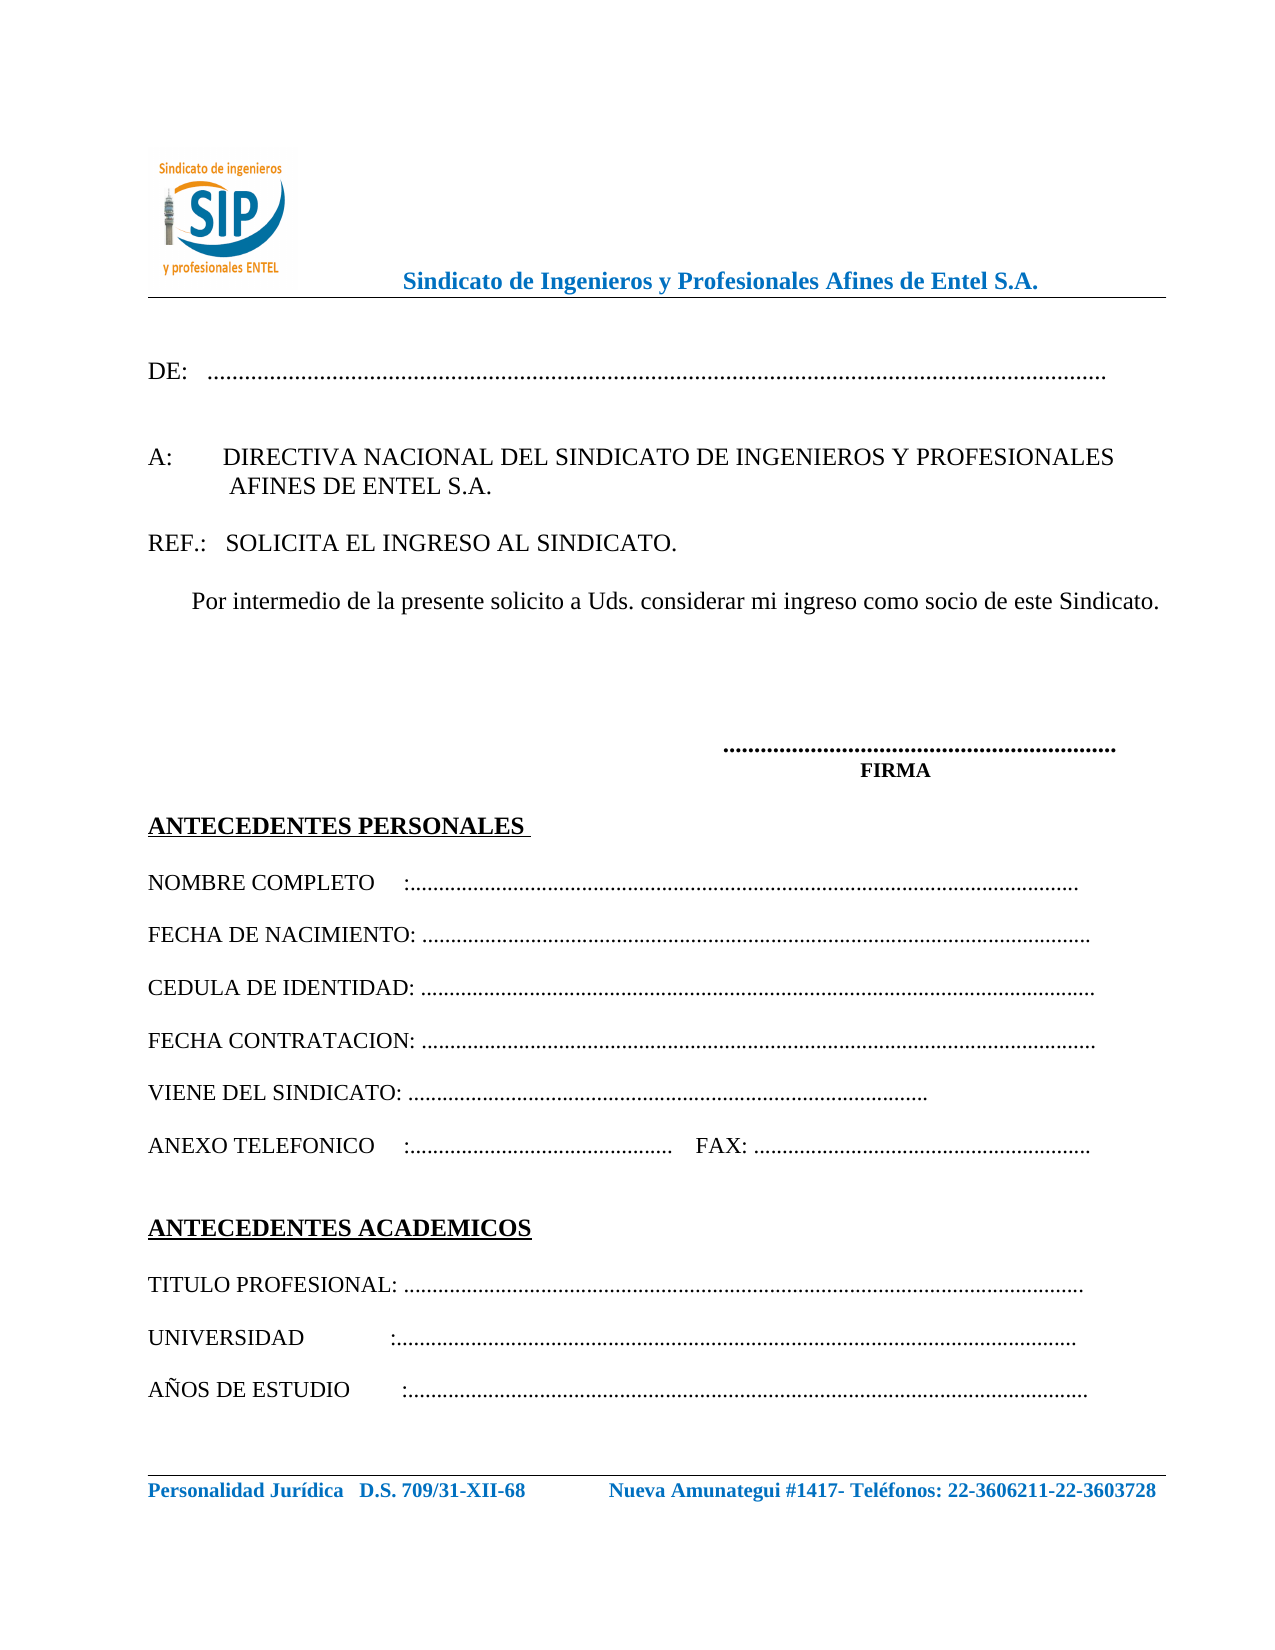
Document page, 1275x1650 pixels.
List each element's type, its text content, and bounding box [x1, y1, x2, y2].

text DE: ................................................................................................................................................ [148, 356, 1166, 384]
text ANEXO TELEFONICO :.............................................. FAX: ........................................................... [148, 1132, 1166, 1158]
text VIENE DEL SINDICATO: ........................................................................................... [148, 1079, 1166, 1106]
text UNIVERSIDAD :....................................................................................................................... [148, 1324, 1166, 1350]
text AÑOS DE ESTUDIO :....................................................................................................................... [148, 1376, 1166, 1403]
text CEDULA DE IDENTIDAD: ...................................................................................................................... [148, 974, 1166, 1000]
subtitle ANTECEDENTES PERSONALES [148, 811, 1166, 840]
text FECHA DE NACIMIENTO: ..................................................................................................................... [148, 921, 1166, 948]
text TITULO PROFESIONAL: ....................................................................................................................... [148, 1271, 1166, 1297]
picture [147, 147, 299, 290]
text AFINES DE ENTEL S.A. [148, 471, 1166, 499]
text FIRMA [148, 758, 1166, 782]
text NOMBRE COMPLETO :..................................................................................................................... [148, 868, 1166, 895]
text REF.: SOLICITA EL INGRESO AL SINDICATO. [148, 528, 1166, 557]
text Por intermedio de la presente solicito a Uds. considerar mi ingreso como socio de este Sindicato. [148, 586, 1166, 614]
subtitle ANTECEDENTES ACADEMICOS [148, 1213, 1166, 1242]
text FECHA CONTRATACION: ...................................................................................................................... [148, 1027, 1166, 1053]
text A: DIRECTIVA NACIONAL DEL SINDICATO DE INGENIEROS Y PROFESIONALES [148, 442, 1166, 471]
text ............................................................... [148, 729, 1166, 758]
